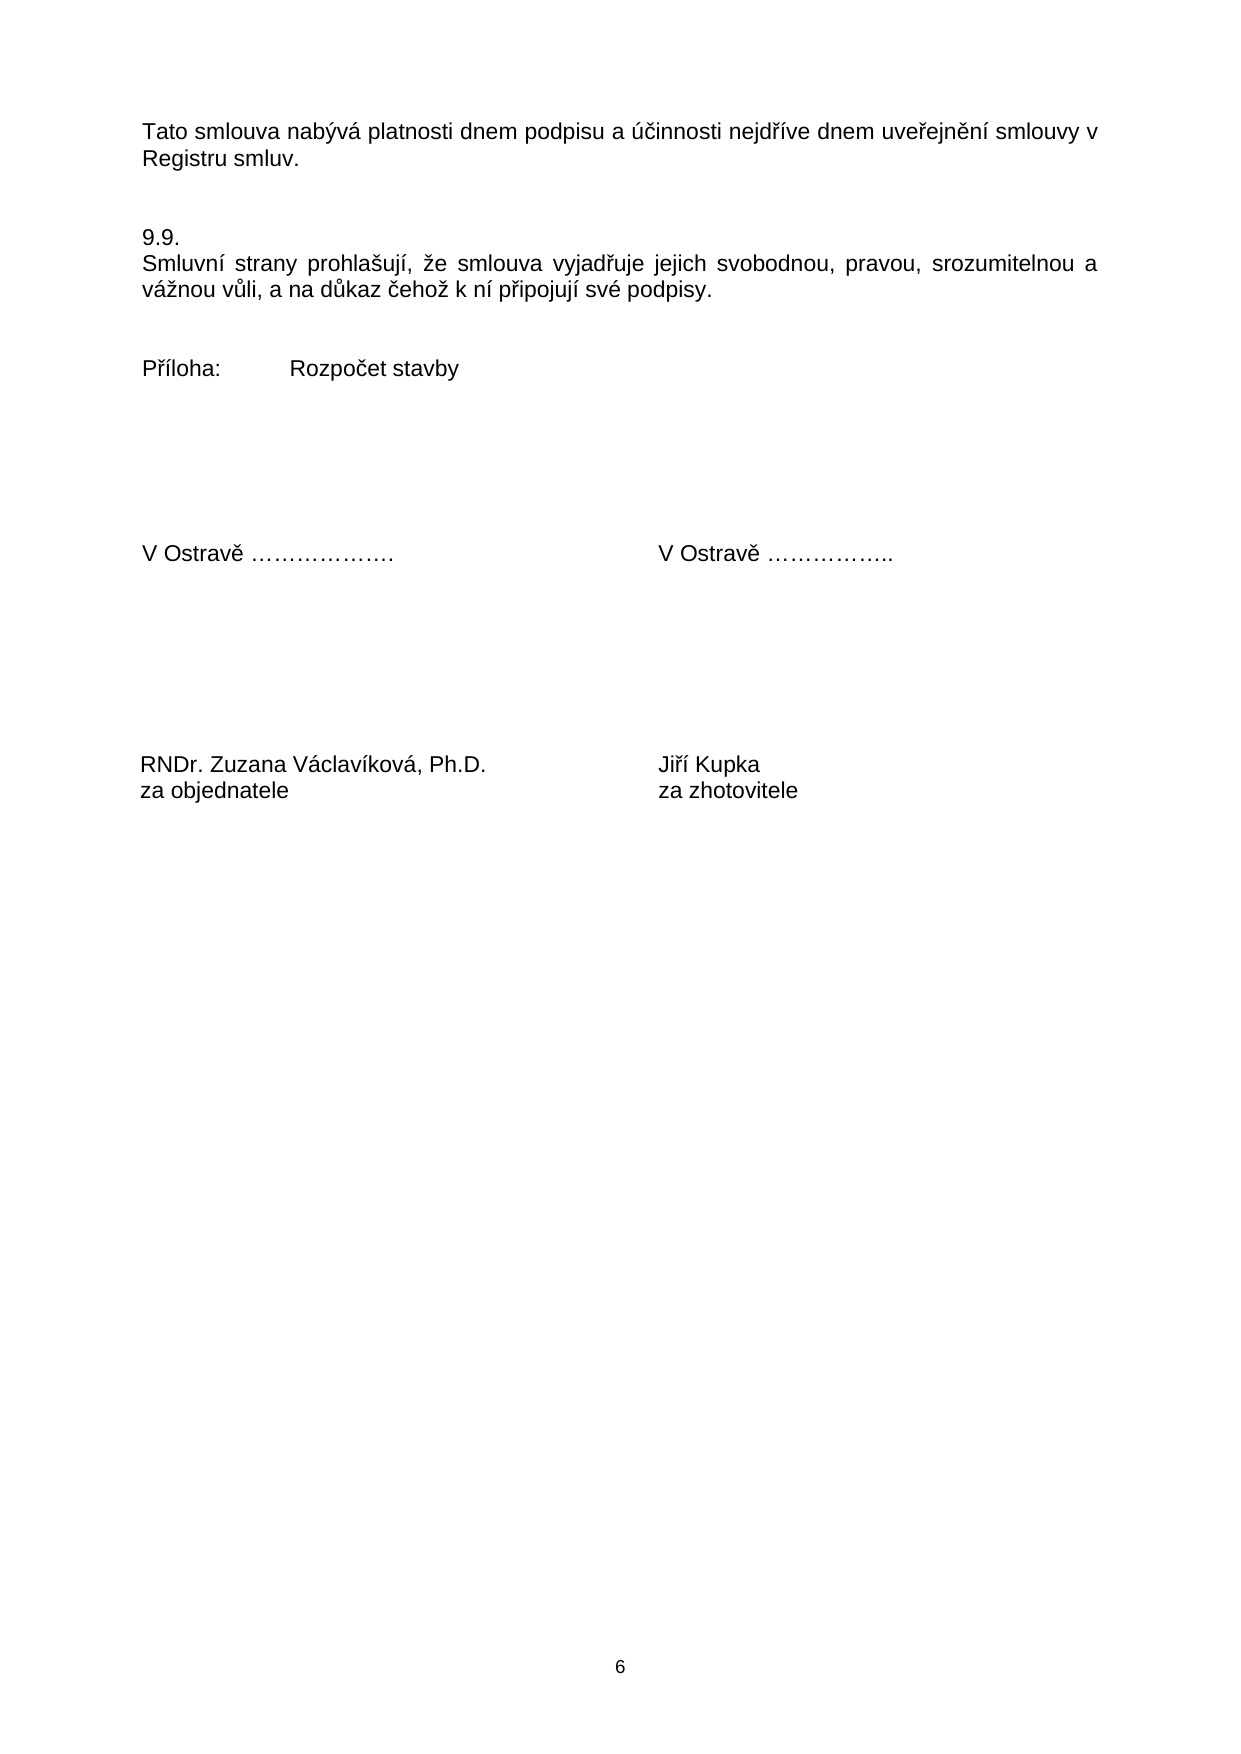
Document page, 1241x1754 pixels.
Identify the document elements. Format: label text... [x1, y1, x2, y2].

text za objednatele za zhotovitele [83, 777, 1098, 803]
text 9.9. [142, 223, 1098, 250]
text Příloha: Rozpočet stavby [142, 355, 1098, 382]
text V Ostravě ………………. V Ostravě …………….. [142, 540, 1098, 566]
text Smluvní strany prohlašují, že smlouva vyjadřuje jejich svobodnou, pravou, srozumitelnou a vážnou vůli, a na důkaz čehož k ní připojují své podpisy. [142, 250, 1098, 303]
text Tato smlouva nabývá platnosti dnem podpisu a účinnosti nejdříve dnem uveřejnění smlouvy v Registru smluv. [142, 118, 1098, 171]
text RNDr. Zuzana Václavíková, Ph.D. Jiří Kupka [83, 751, 1098, 777]
